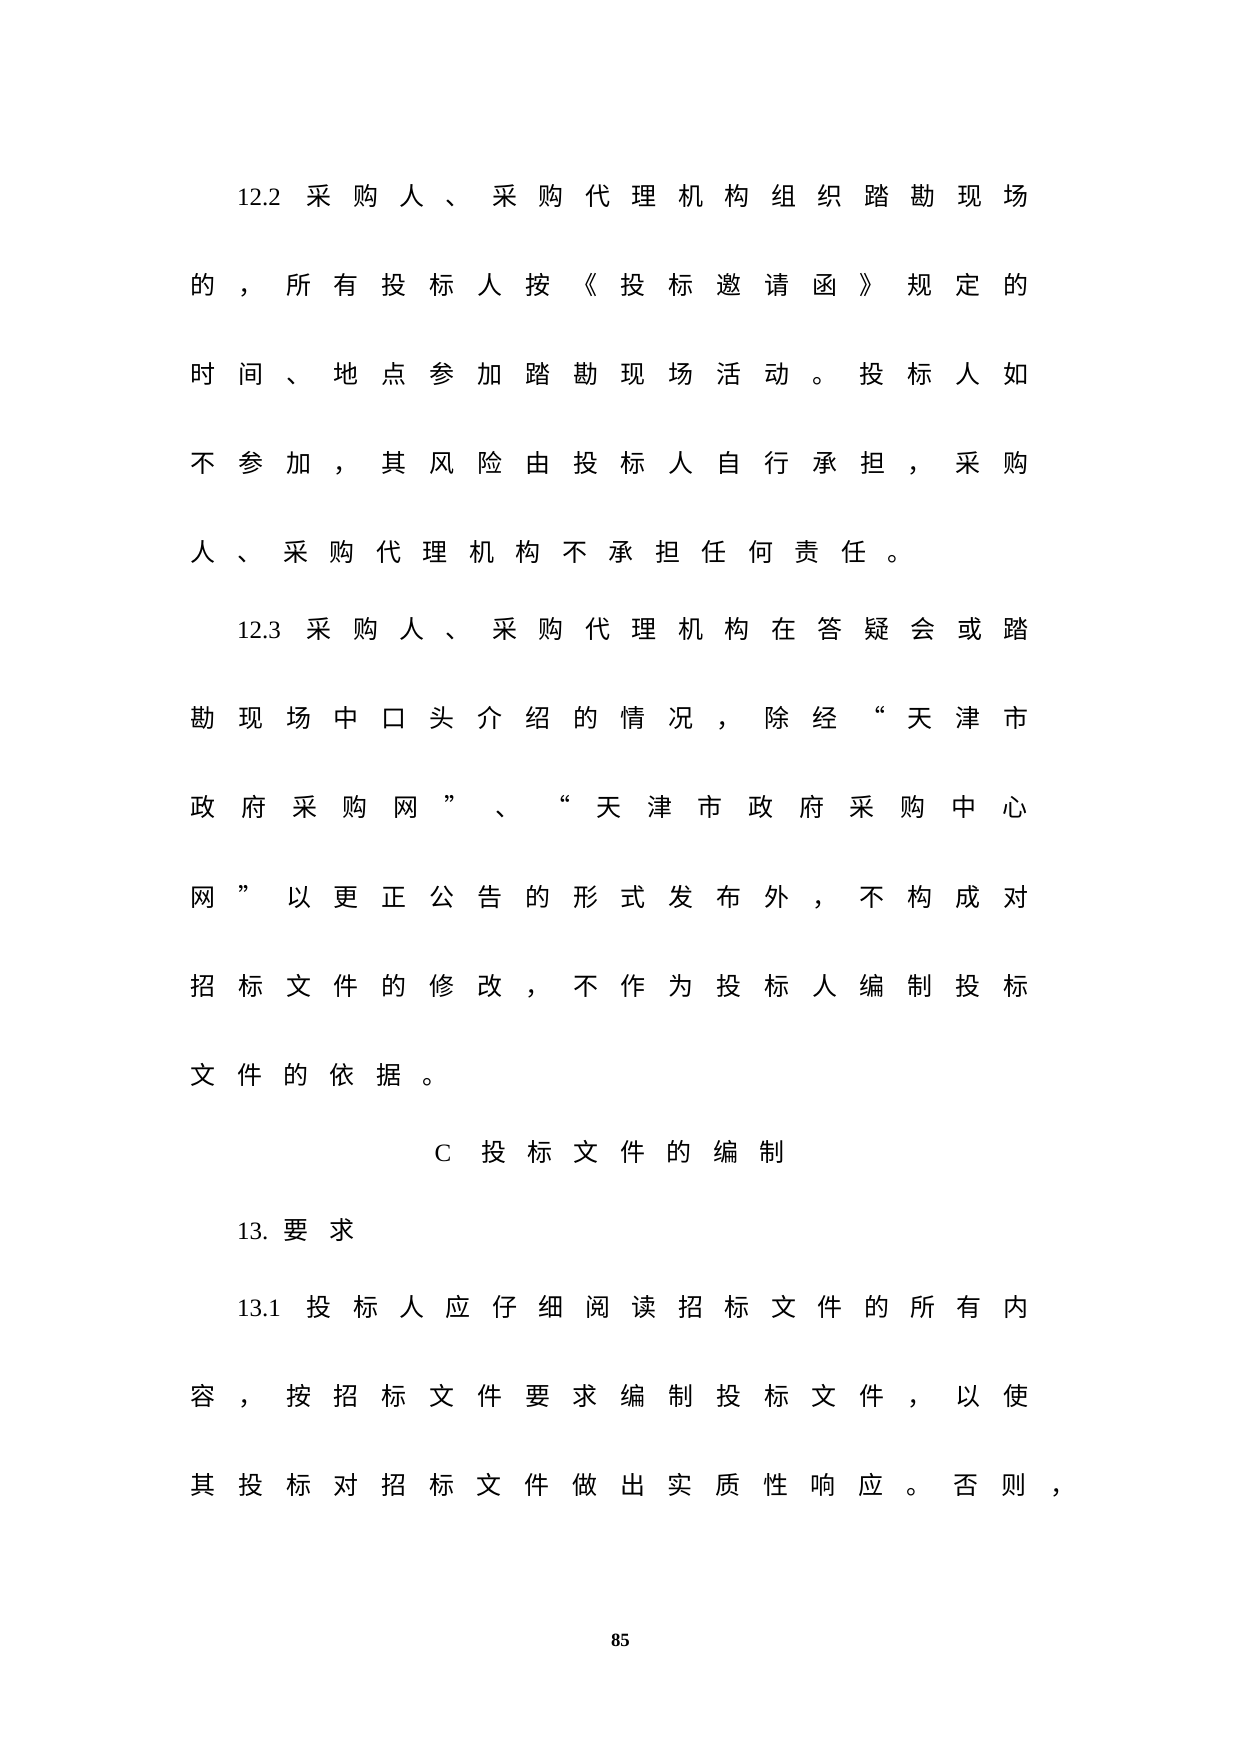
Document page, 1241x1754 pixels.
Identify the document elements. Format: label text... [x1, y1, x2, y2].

text 12.2 采购人、采购代理机构组织踏勘现场的，所有投标人按《投标邀请函》规定的时间、地点参加踏勘现场活动。投标人如不参加，其风险由投标人自行承担，采购人、采购代理机构不承担任何责任。 [190, 164, 1050, 580]
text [190, 1276, 1050, 1513]
text 13. 要求 [190, 1198, 1050, 1258]
text 12.3 采购人、采购代理机构在答疑会或踏勘现场中口头介绍的情况，除经“天津市政府采购网”、“天津市政府采购中心网”以更正公告的形式发布外，不构成对招标文件的修改，不作为投标人编制投标文件的依据。 [190, 598, 1050, 1103]
text C 投标文件的编制 [190, 1121, 1050, 1180]
